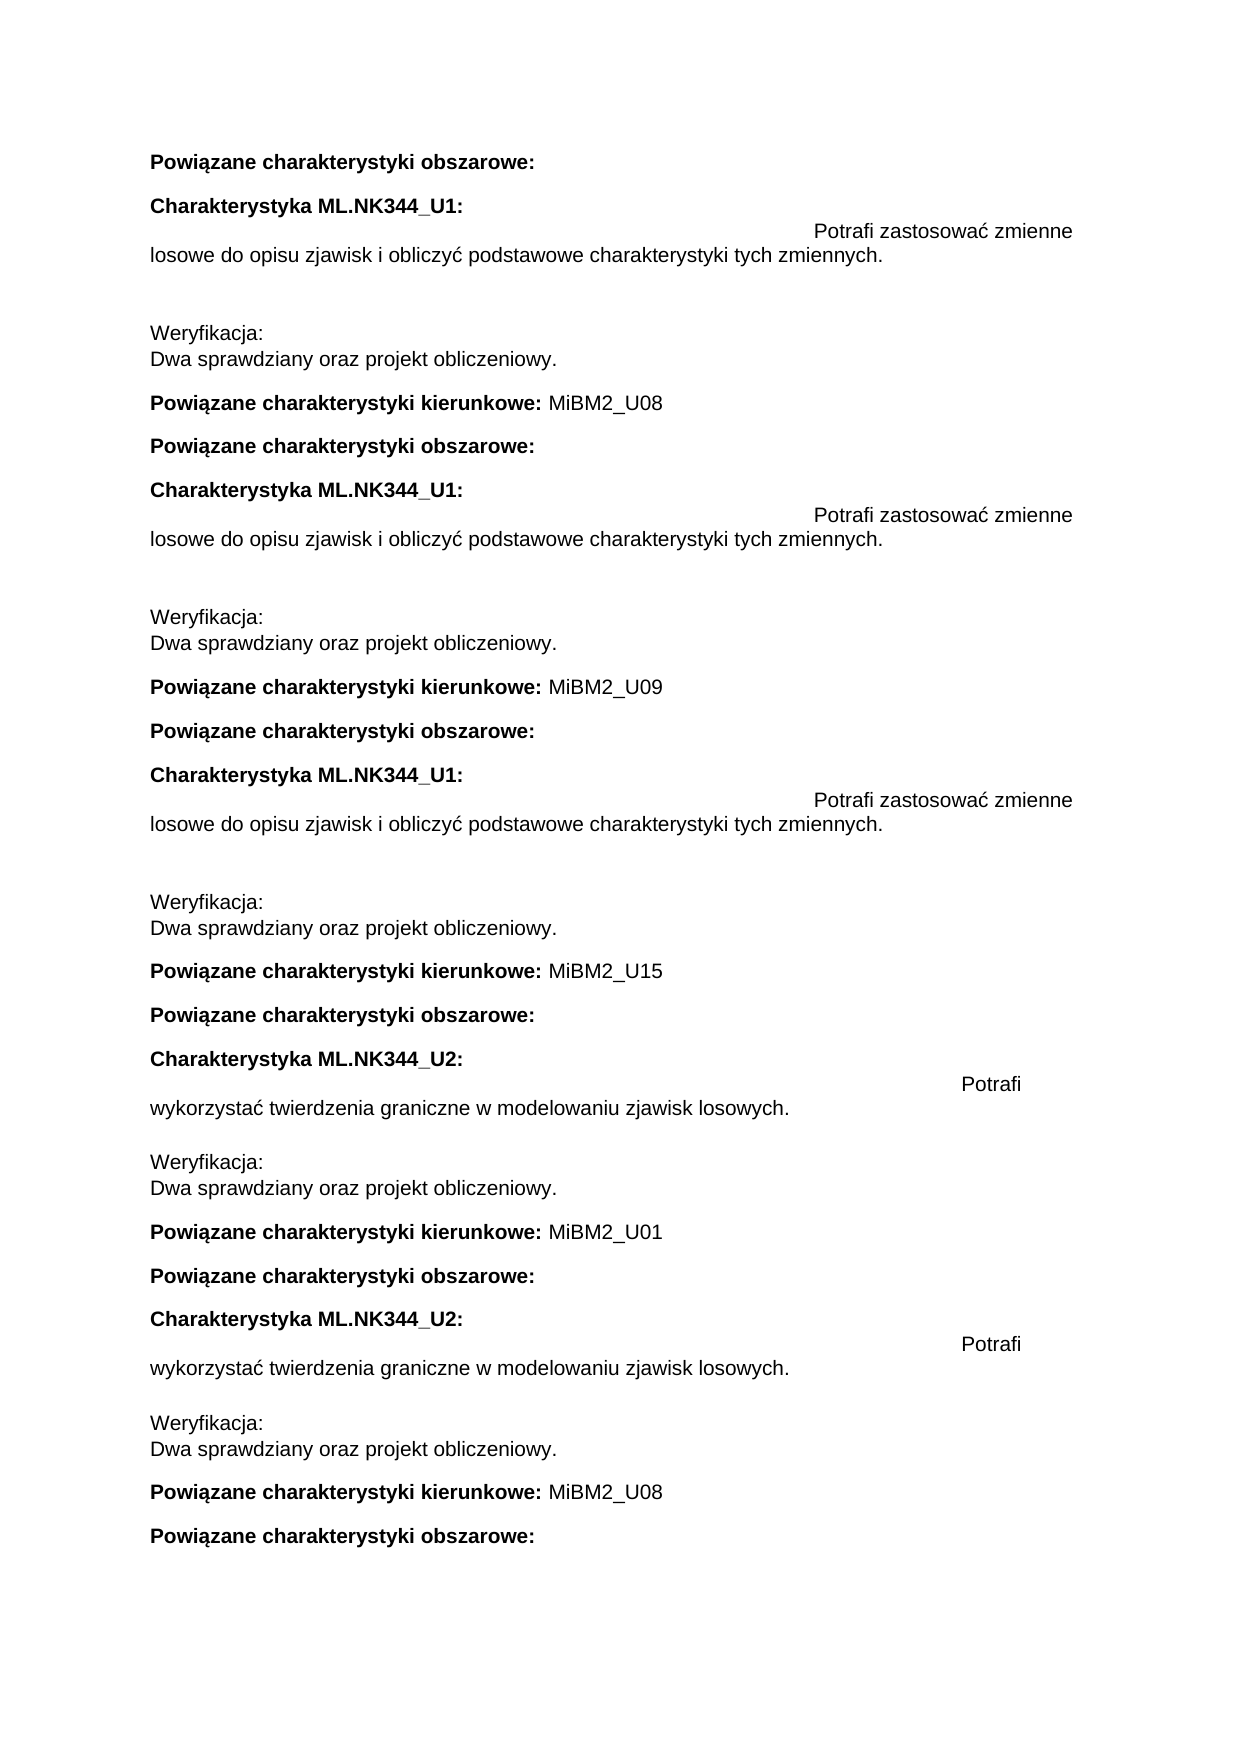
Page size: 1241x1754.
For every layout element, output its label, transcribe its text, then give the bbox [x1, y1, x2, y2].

text Potrafi wykorzystać twierdzenia graniczne w modelowaniu zjawisk losowych. [150, 1332, 1090, 1404]
text Charakterystyka ML.NK344_U1: [150, 478, 1090, 502]
text Powiązane charakterystyki obszarowe: [150, 1524, 1090, 1548]
text Powiązane charakterystyki obszarowe: [150, 1003, 1090, 1027]
text Weryfikacja: [150, 321, 1090, 345]
text Potrafi zastosować zmienne losowe do opisu zjawisk i obliczyć podstawowe charakterystyki tych zmiennych. [150, 787, 1090, 883]
text Powiązane charakterystyki obszarowe: [150, 150, 1090, 174]
text Weryfikacja: [150, 889, 1090, 913]
text Powiązane charakterystyki obszarowe: [150, 1263, 1090, 1287]
text Potrafi wykorzystać twierdzenia graniczne w modelowaniu zjawisk losowych. [150, 1072, 1090, 1144]
text Powiązane charakterystyki kierunkowe: MiBM2_U15 [150, 959, 1090, 983]
text Powiązane charakterystyki kierunkowe: MiBM2_U09 [150, 675, 1090, 699]
text Weryfikacja: [150, 605, 1090, 629]
text Potrafi zastosować zmienne losowe do opisu zjawisk i obliczyć podstawowe charakterystyki tych zmiennych. [150, 503, 1090, 599]
text Dwa sprawdziany oraz projekt obliczeniowy. [150, 1176, 1090, 1200]
text Charakterystyka ML.NK344_U2: [150, 1047, 1090, 1071]
text Potrafi zastosować zmienne losowe do opisu zjawisk i obliczyć podstawowe charakterystyki tych zmiennych. [150, 219, 1090, 314]
text Powiązane charakterystyki kierunkowe: MiBM2_U01 [150, 1220, 1090, 1244]
text Powiązane charakterystyki obszarowe: [150, 434, 1090, 458]
text Dwa sprawdziany oraz projekt obliczeniowy. [150, 916, 1090, 939]
text Weryfikacja: [150, 1150, 1090, 1174]
text Weryfikacja: [150, 1410, 1090, 1434]
text Powiązane charakterystyki obszarowe: [150, 719, 1090, 743]
text Charakterystyka ML.NK344_U1: [150, 194, 1090, 218]
text Powiązane charakterystyki kierunkowe: MiBM2_U08 [150, 1480, 1090, 1504]
text Dwa sprawdziany oraz projekt obliczeniowy. [150, 631, 1090, 655]
text Charakterystyka ML.NK344_U1: [150, 762, 1090, 786]
text Dwa sprawdziany oraz projekt obliczeniowy. [150, 347, 1090, 371]
text Powiązane charakterystyki kierunkowe: MiBM2_U08 [150, 391, 1090, 414]
text Dwa sprawdziany oraz projekt obliczeniowy. [150, 1436, 1090, 1460]
text Charakterystyka ML.NK344_U2: [150, 1307, 1090, 1331]
